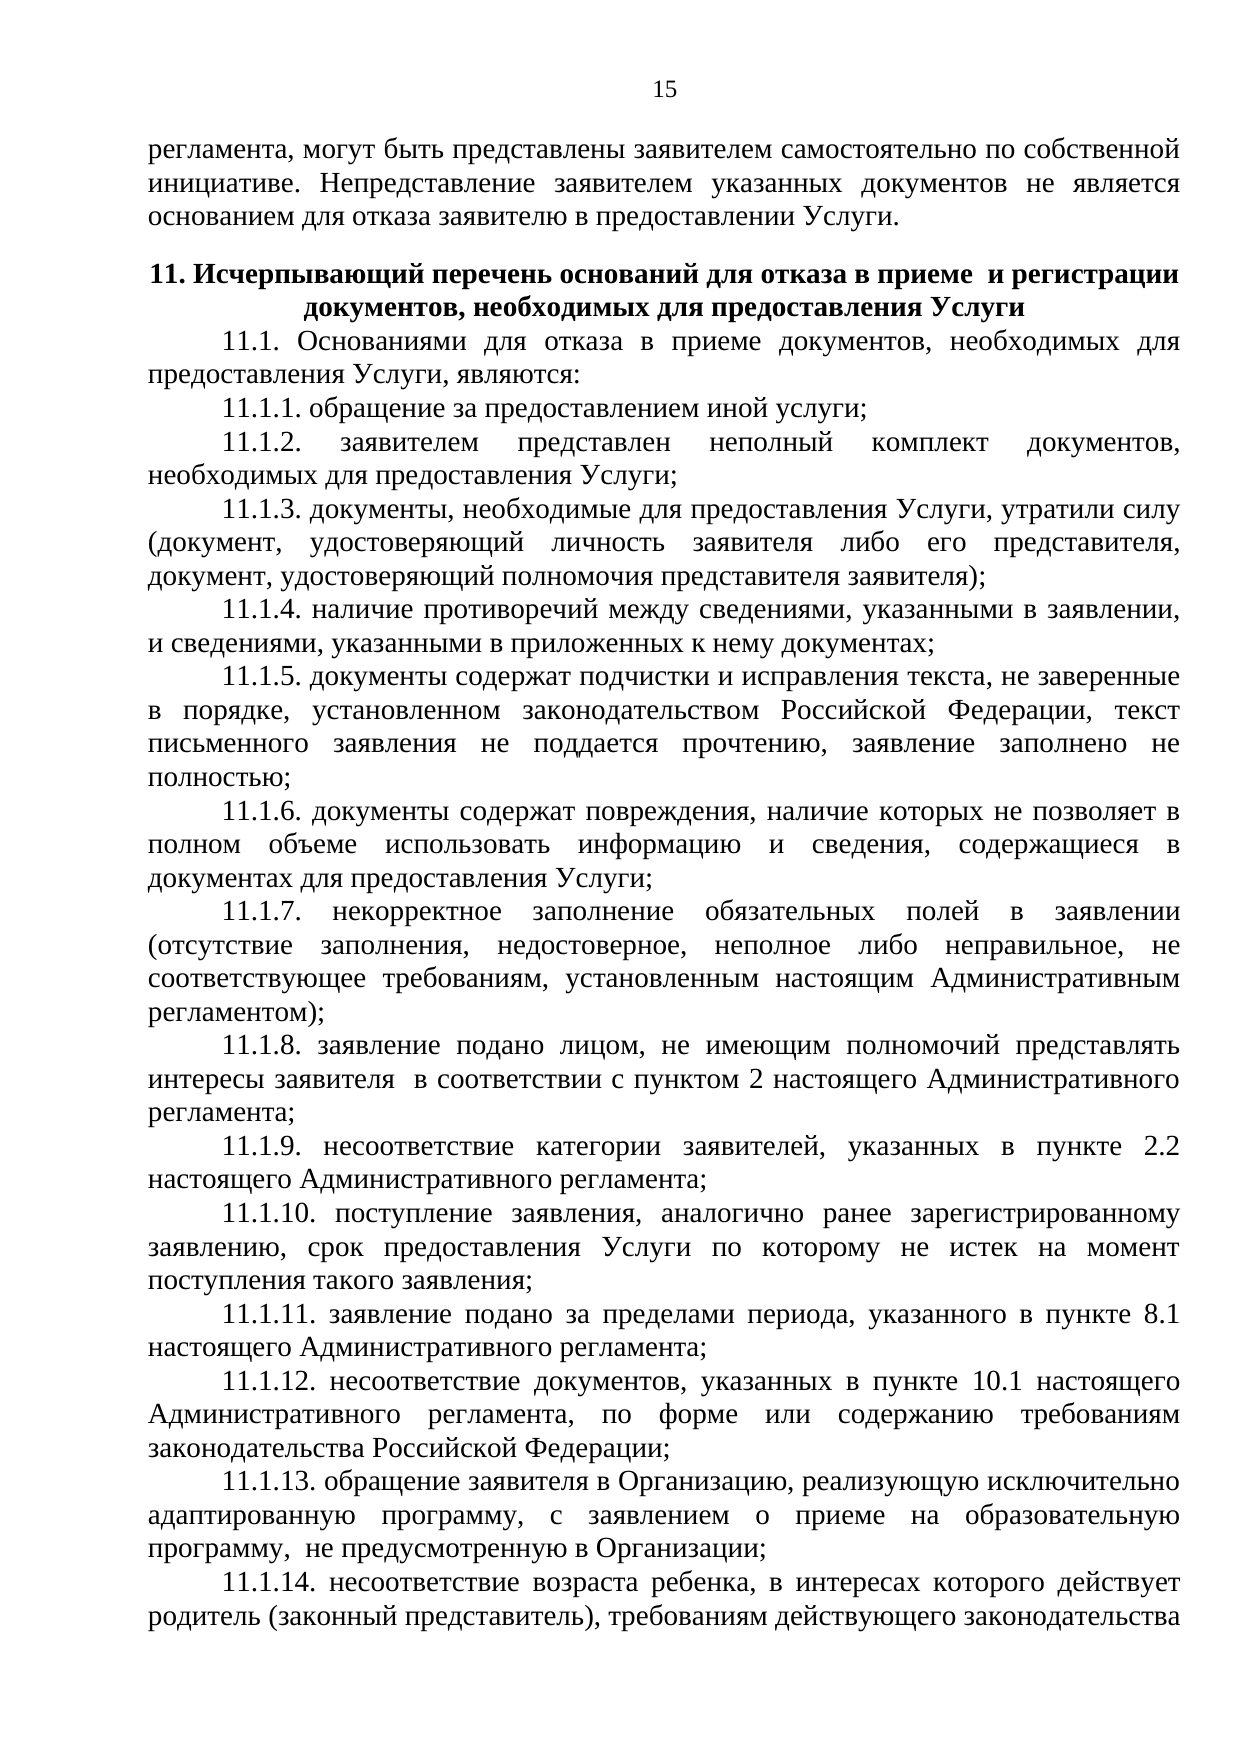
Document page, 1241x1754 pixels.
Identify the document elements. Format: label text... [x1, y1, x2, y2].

text 11.1.13. обращение заявителя в Организацию, реализующую исключительно адаптированную программу, с заявлением о приеме на образовательную программу, не предусмотренную в Организации; [148, 1463, 1181, 1564]
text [148, 1564, 1181, 1631]
text 11.1.9. несоответствие категории заявителей, указанных в пункте 2.2 настоящего Административного регламента; [148, 1128, 1181, 1195]
text 11.1.2. заявителем представлен неполный комплект документов, необходимых для предоставления Услуги; [148, 424, 1181, 491]
text 11.1.8. заявление подано лицом, не имеющим полномочий представлять интересы заявителя в соответствии с пунктом 2 настоящего Административного регламента; [148, 1027, 1181, 1128]
text 11. Исчерпывающий перечень оснований для отказа в приеме и регистрации документов, необходимых для предоставления Услуги [148, 256, 1181, 323]
text 11.1.3. документы, необходимые для предоставления Услуги, утратили силу (документ, удостоверяющий личность заявителя либо его представителя, документ, удостоверяющий полномочия представителя заявителя); [148, 491, 1181, 591]
text 11.1.1. обращение за предоставлением иной услуги; [148, 390, 1181, 424]
text 11.1.6. документы содержат повреждения, наличие которых не позволяет в полном объеме использовать информацию и сведения, содержащиеся в документах для предоставления Услуги; [148, 793, 1181, 893]
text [148, 131, 1181, 232]
text 11.1.4. наличие противоречий между сведениями, указанными в заявлении, и сведениями, указанными в приложенных к нему документах; [148, 591, 1181, 658]
text 11.1. Основаниями для отказа в приеме документов, необходимых для предоставления Услуги, являются: [148, 323, 1181, 390]
text 11.1.10. поступление заявления, аналогично ранее зарегистрированному заявлению, срок предоставления Услуги по которому не истек на момент поступления такого заявления; [148, 1195, 1181, 1296]
text 11.1.11. заявление подано за пределами периода, указанного в пункте 8.1 настоящего Административного регламента; [148, 1296, 1181, 1363]
text 11.1.5. документы содержат подчистки и исправления текста, не заверенные в порядке, установленном законодательством Российской Федерации, текст письменного заявления не поддается прочтению, заявление заполнено не полностью; [148, 658, 1181, 793]
text 11.1.12. несоответствие документов, указанных в пункте 10.1 настоящего Административного регламента, по форме или содержанию требованиям законодательства Российской Федерации; [148, 1363, 1181, 1463]
text 11.1.7. некорректное заполнение обязательных полей в заявлении (отсутствие заполнения, недостоверное, неполное либо неправильное, не соответствующее требованиям, установленным настоящим Административным регламентом); [148, 893, 1181, 1027]
